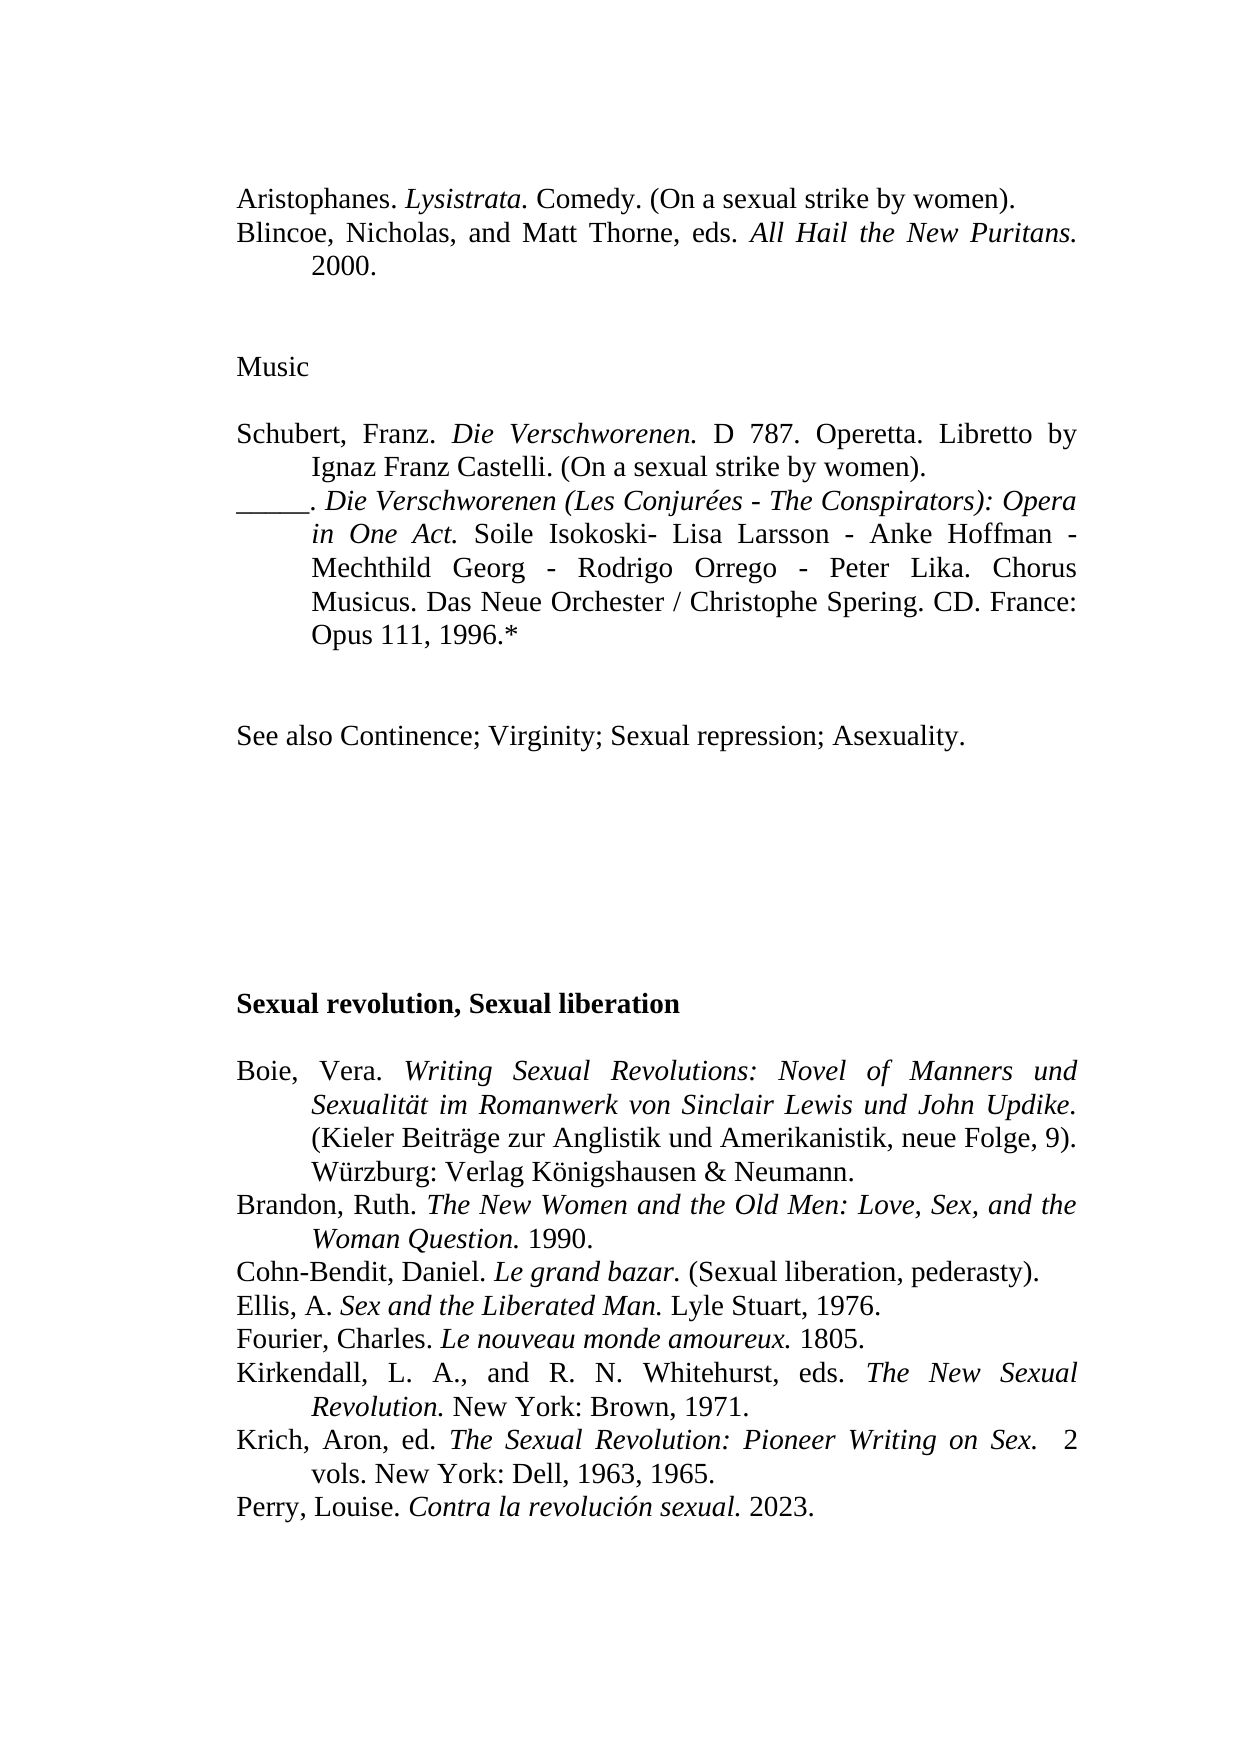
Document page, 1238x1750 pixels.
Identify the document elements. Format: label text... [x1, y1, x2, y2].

text Ellis, A. Sex and the Liberated Man. Lyle Stuart, 1976. [236, 1288, 1078, 1322]
text Blincoe, Nicholas, and Matt Thorne, eds. All Hail the New Puritans. 2000. [236, 215, 1078, 282]
text Music [236, 349, 1078, 382]
text Aristophanes. Lysistrata. Comedy. (On a sexual strike by women). [236, 181, 1078, 215]
text Krich, Aron, ed. The Sexual Revolution: Pioneer Writing on Sex. 2 vols. New York: Dell, 1963, 1965. [236, 1422, 1078, 1489]
text Brandon, Ruth. The New Women and the Old Men: Love, Sex, and the Woman Question. 1990. [236, 1187, 1078, 1254]
text See also Continence; Virginity; Sexual repression; Asexuality. [236, 718, 1078, 751]
text Perry, Louise. Contra la revolución sexual. 2023. [236, 1489, 1078, 1523]
text _____. Die Verschworenen (Les Conjurées - The Conspirators): Opera in One Act. Soile Isokoski- Lisa Larsson - Anke Hoffman - Mechthild Georg - Rodrigo Orrego - Peter Lika. Chorus Musicus. Das Neue Orchester / Christophe Spering. CD. France: Opus 111, 1996.* [236, 483, 1078, 651]
text Boie, Vera. Writing Sexual Revolutions: Novel of Manners und Sexualität im Romanwerk von Sinclair Lewis und John Updike. (Kieler Beiträge zur Anglistik und Amerikanistik, neue Folge, 9). Würzburg: Verlag Königshausen & Neumann. [236, 1053, 1078, 1187]
text Cohn-Bendit, Daniel. Le grand bazar. (Sexual liberation, pederasty). [236, 1254, 1078, 1288]
text Fourier, Charles. Le nouveau monde amoureux. 1805. [236, 1322, 1078, 1355]
text Kirkendall, L. A., and R. N. Whitehurst, eds. The New Sexual Revolution. New York: Brown, 1971. [236, 1355, 1078, 1422]
text Sexual revolution, Sexual liberation [236, 986, 1078, 1020]
text Schubert, Franz. Die Verschworenen. D 787. Operetta. Libretto by Ignaz Franz Castelli. (On a sexual strike by women). [236, 416, 1078, 483]
